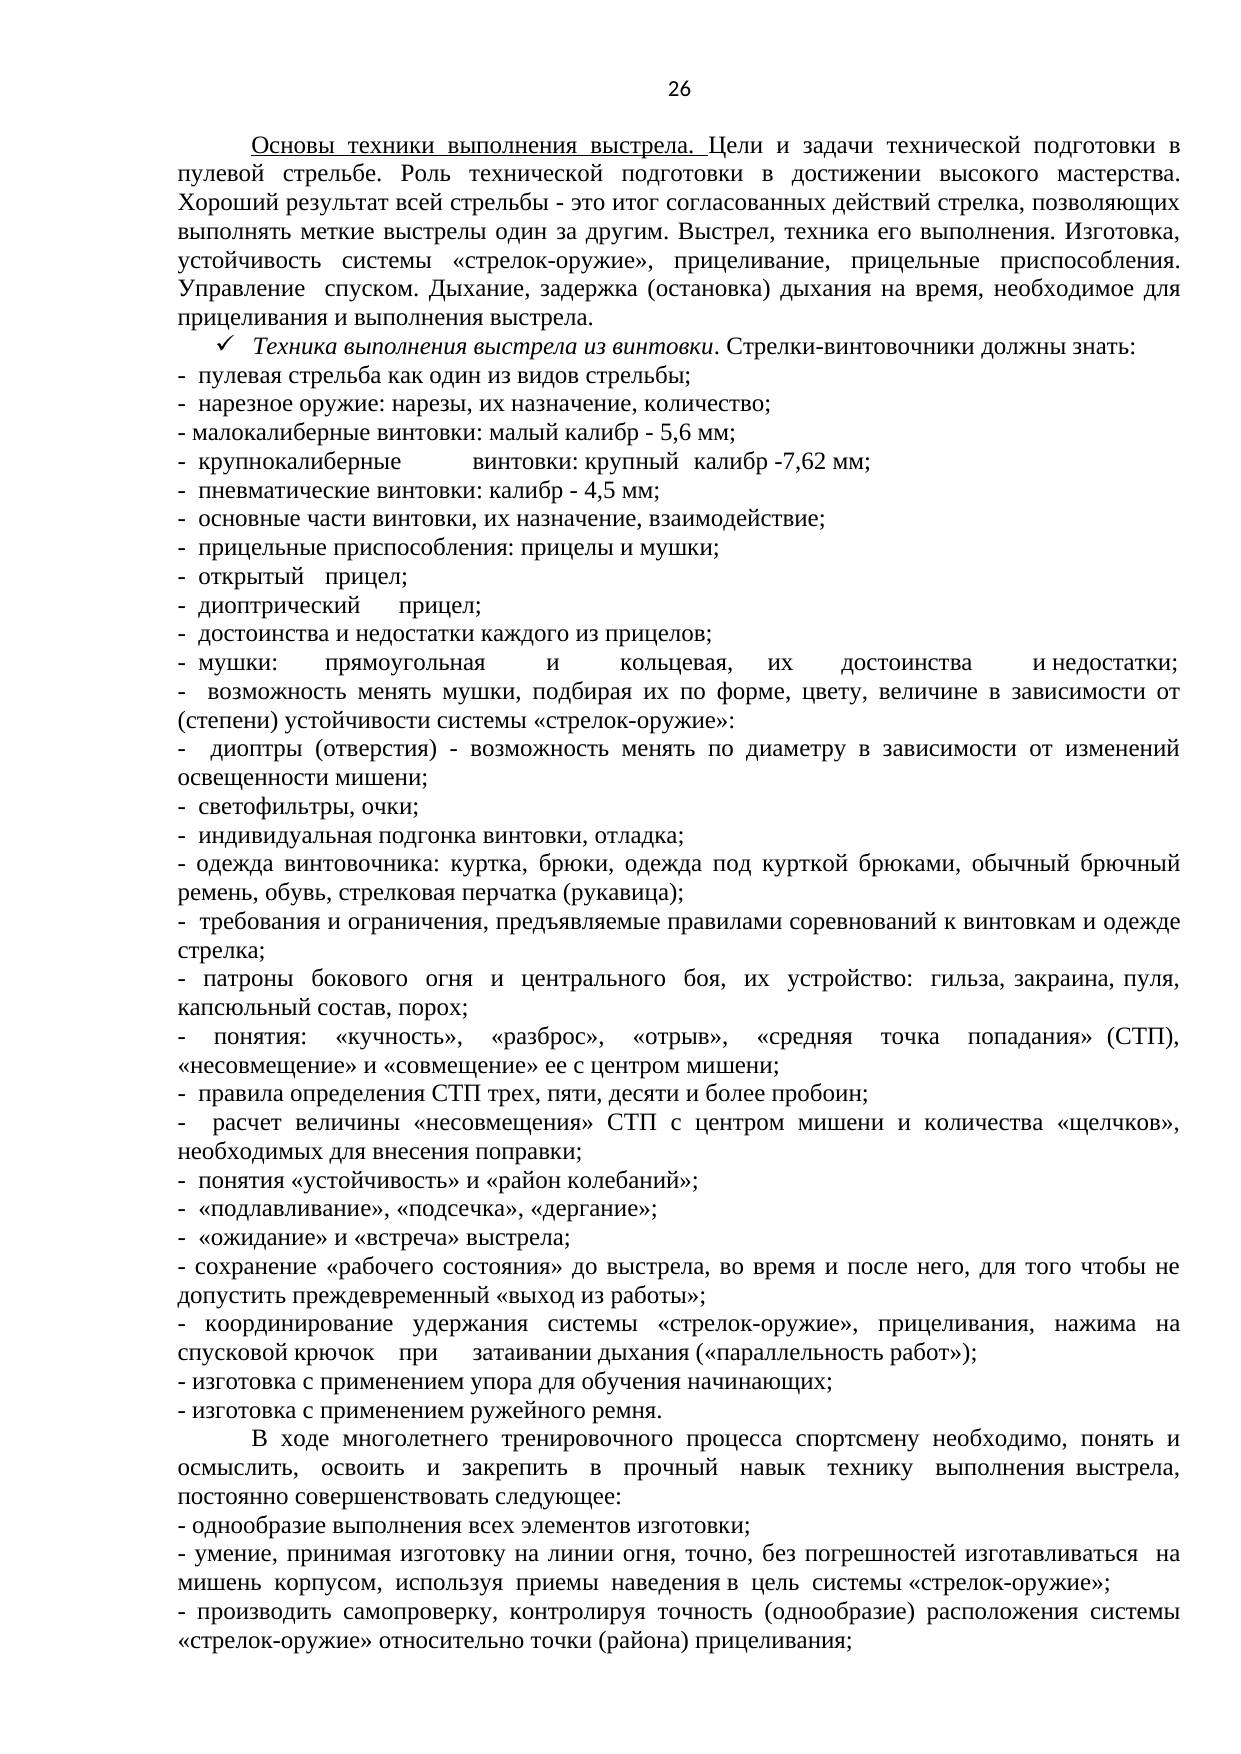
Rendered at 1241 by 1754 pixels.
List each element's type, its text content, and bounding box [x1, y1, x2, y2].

list Техника выполнения выстрела из винтовки. Стрелки-винтовочники должны знать: [215, 331, 1181, 360]
text - диоптры (отверстия) - возможность менять по диаметру в зависимости от изменений освещенности мишени; [177, 733, 1181, 791]
text - диоптрический прицел; [177, 590, 1181, 618]
text - понятия «устойчивость» и «район колебаний»; [177, 1165, 1181, 1193]
text - основные части винтовки, их назначение, взаимодействие; [177, 503, 1181, 532]
text - требования и ограничения, предъявляемые правилами соревнований к винтовкам и одежде стрелка; [177, 906, 1181, 963]
text - открытый прицел; [177, 561, 1181, 590]
text Основы техники выполнения выстрела. Цели и задачи технической подготовки в пулевой стрельбе. Роль технической подготовки в достижении высокого мастерства. Хороший результат всей стрельбы - это итог согласованных действий стрелка, позволяющих выполнять меткие выстрелы один за другим. Выстрел, техника его выполнения. Изготовка, устойчивость системы «стрелок-оружие», прицеливание, прицельные приспособления. Управление спуском. Дыхание, задержка (остановка) дыхания на время, необходимое для прицеливания и выполнения выстрела. [177, 130, 1181, 331]
text - возможность менять мушки, подбирая их по форме, цвету, величине в зависимости от (степени) устойчивости системы «стрелок-оружие»: [177, 676, 1181, 733]
text - одежда винтовочника: куртка, брюки, одежда под курткой брюками, обычный брючный ремень, обувь, стрелковая перчатка (рукавица); [177, 848, 1181, 906]
text - нарезное оружие: нарезы, их назначение, количество; [177, 388, 1181, 417]
text - патроны бокового огня и центрального боя, их устройство: гильза, закраина, пуля, капсюльный состав, порох; [177, 963, 1181, 1021]
text - прицельные приспособления: прицелы и мушки; [177, 532, 1181, 561]
text - изготовка с применением упора для обучения начинающих; [177, 1366, 1181, 1395]
text - расчет величины «несовмещения» СТП с центром мишени и количества «щелчков», необходимых для внесения поправки; [177, 1107, 1181, 1165]
text - умение, принимая изготовку на линии огня, точно, без погрешностей изготавливаться на мишень корпусом, используя приемы наведения в цель системы «стрелок-оружие»; [177, 1538, 1181, 1596]
text - пулевая стрельба как один из видов стрельбы; [177, 360, 1181, 388]
text - сохранение «рабочего состояния» до выстрела, во время и после него, для того чтобы не допустить преждевременный «выход из работы»; [177, 1251, 1181, 1308]
text - малокалиберные винтовки: малый калибр - 5,6 мм; [177, 417, 1181, 446]
text - пневматические винтовки: калибр - 4,5 мм; [177, 475, 1181, 503]
text - изготовка с применением ружейного ремня. [177, 1395, 1181, 1423]
text - производить самопроверку, контролируя точность (однообразие) расположения системы «стрелок-оружие» относительно точки (района) прицеливания; [177, 1596, 1181, 1653]
text - мушки: прямоугольная и кольцевая, их достоинства и недостатки; [177, 647, 1181, 676]
text - светофильтры, очки; [177, 791, 1181, 820]
text - правила определения СТП трех, пяти, десяти и более пробоин; [177, 1078, 1181, 1107]
text - достоинства и недостатки каждого из прицелов; [177, 618, 1181, 647]
text - координирование удержания системы «стрелок-оружие», прицеливания, нажима на спусковой крючок при затаивании дыхания («параллельность работ»); [177, 1308, 1181, 1366]
text - крупнокалиберные винтовки: крупный калибр -7,62 мм; [177, 446, 1181, 475]
text - индивидуальная подгонка винтовки, отладка; [177, 820, 1181, 848]
text В ходе многолетнего тренировочного процесса спортсмену необходимо, понять и осмыслить, освоить и закрепить в прочный навык технику выполнения выстрела, постоянно совершенствовать следующее: [177, 1423, 1181, 1510]
text - однообразие выполнения всех элементов изготовки; [177, 1510, 1181, 1538]
text - «подлавливание», «подсечка», «дергание»; [177, 1193, 1181, 1222]
text - понятия: «кучность», «разброс», «отрыв», «средняя точка попадания» (СТП), «несовмещение» и «совмещение» ее с центром мишени; [177, 1021, 1181, 1078]
text - «ожидание» и «встреча» выстрела; [177, 1222, 1181, 1251]
